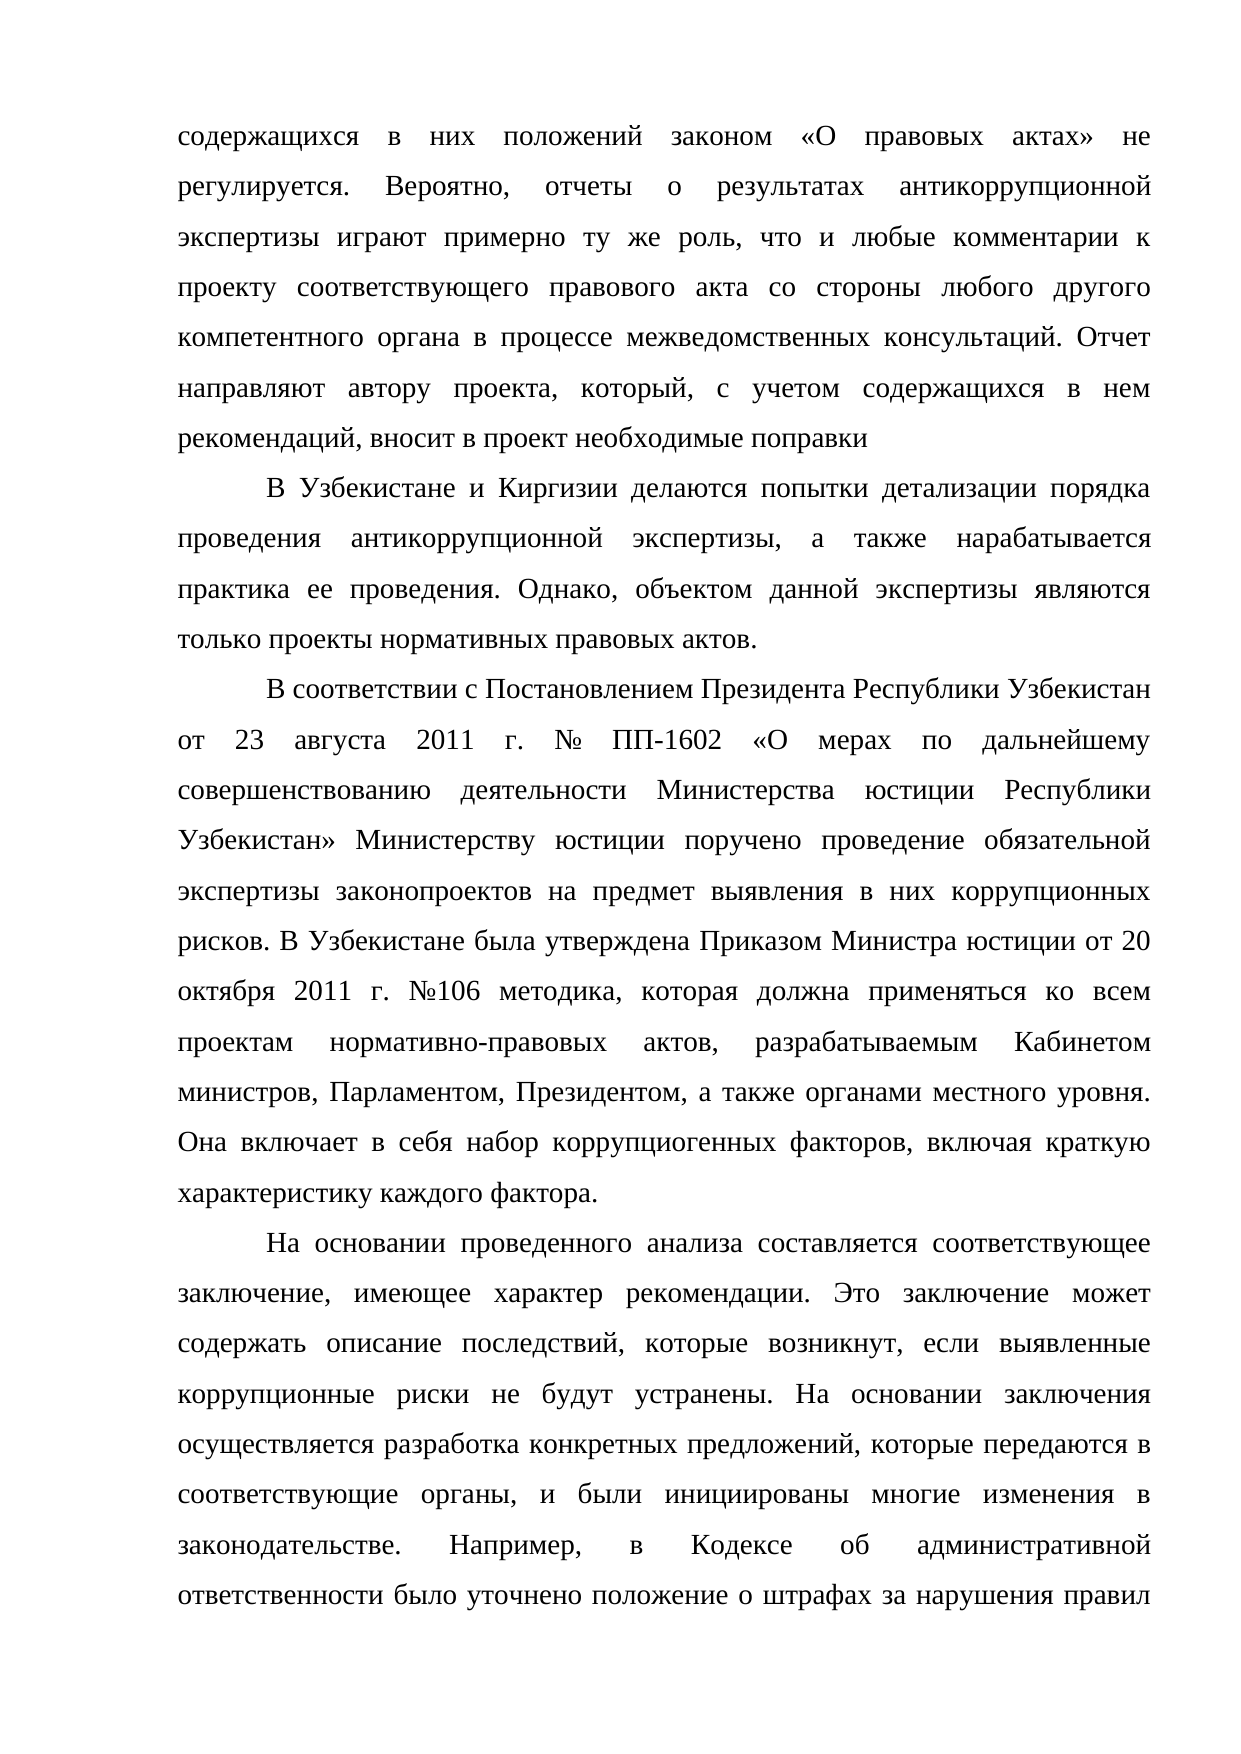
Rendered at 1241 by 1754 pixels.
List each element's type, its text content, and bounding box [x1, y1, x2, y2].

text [177, 118, 1152, 453]
text В Узбекистане и Киргизии делаются попытки детализации порядка проведения антикоррупционной экспертизы, а также нарабатывается практика ее проведения. Однако, объектом данной экспертизы являются только проекты нормативных правовых актов. [177, 470, 1152, 655]
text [177, 1225, 1152, 1611]
text В соответствии с Постановлением Президента Республики Узбекистан от 23 августа 2011 г. № ПП-1602 «О мерах по дальнейшему совершенствованию деятельности Министерства юстиции Республики Узбекистан» Министерству юстиции поручено проведение обязательной экспертизы законопроектов на предмет выявления в них коррупционных рисков. В Узбекистане была утверждена Приказом Министра юстиции от 20 октября 2011 г. №106 методика, которая должна применяться ко всем проектам нормативно-правовых актов, разрабатываемым Кабинетом министров, Парламентом, Президентом, а также органами местного уровня. Она включает в себя набор коррупциогенных факторов, включая краткую характеристику каждого фактора. [177, 672, 1152, 1208]
